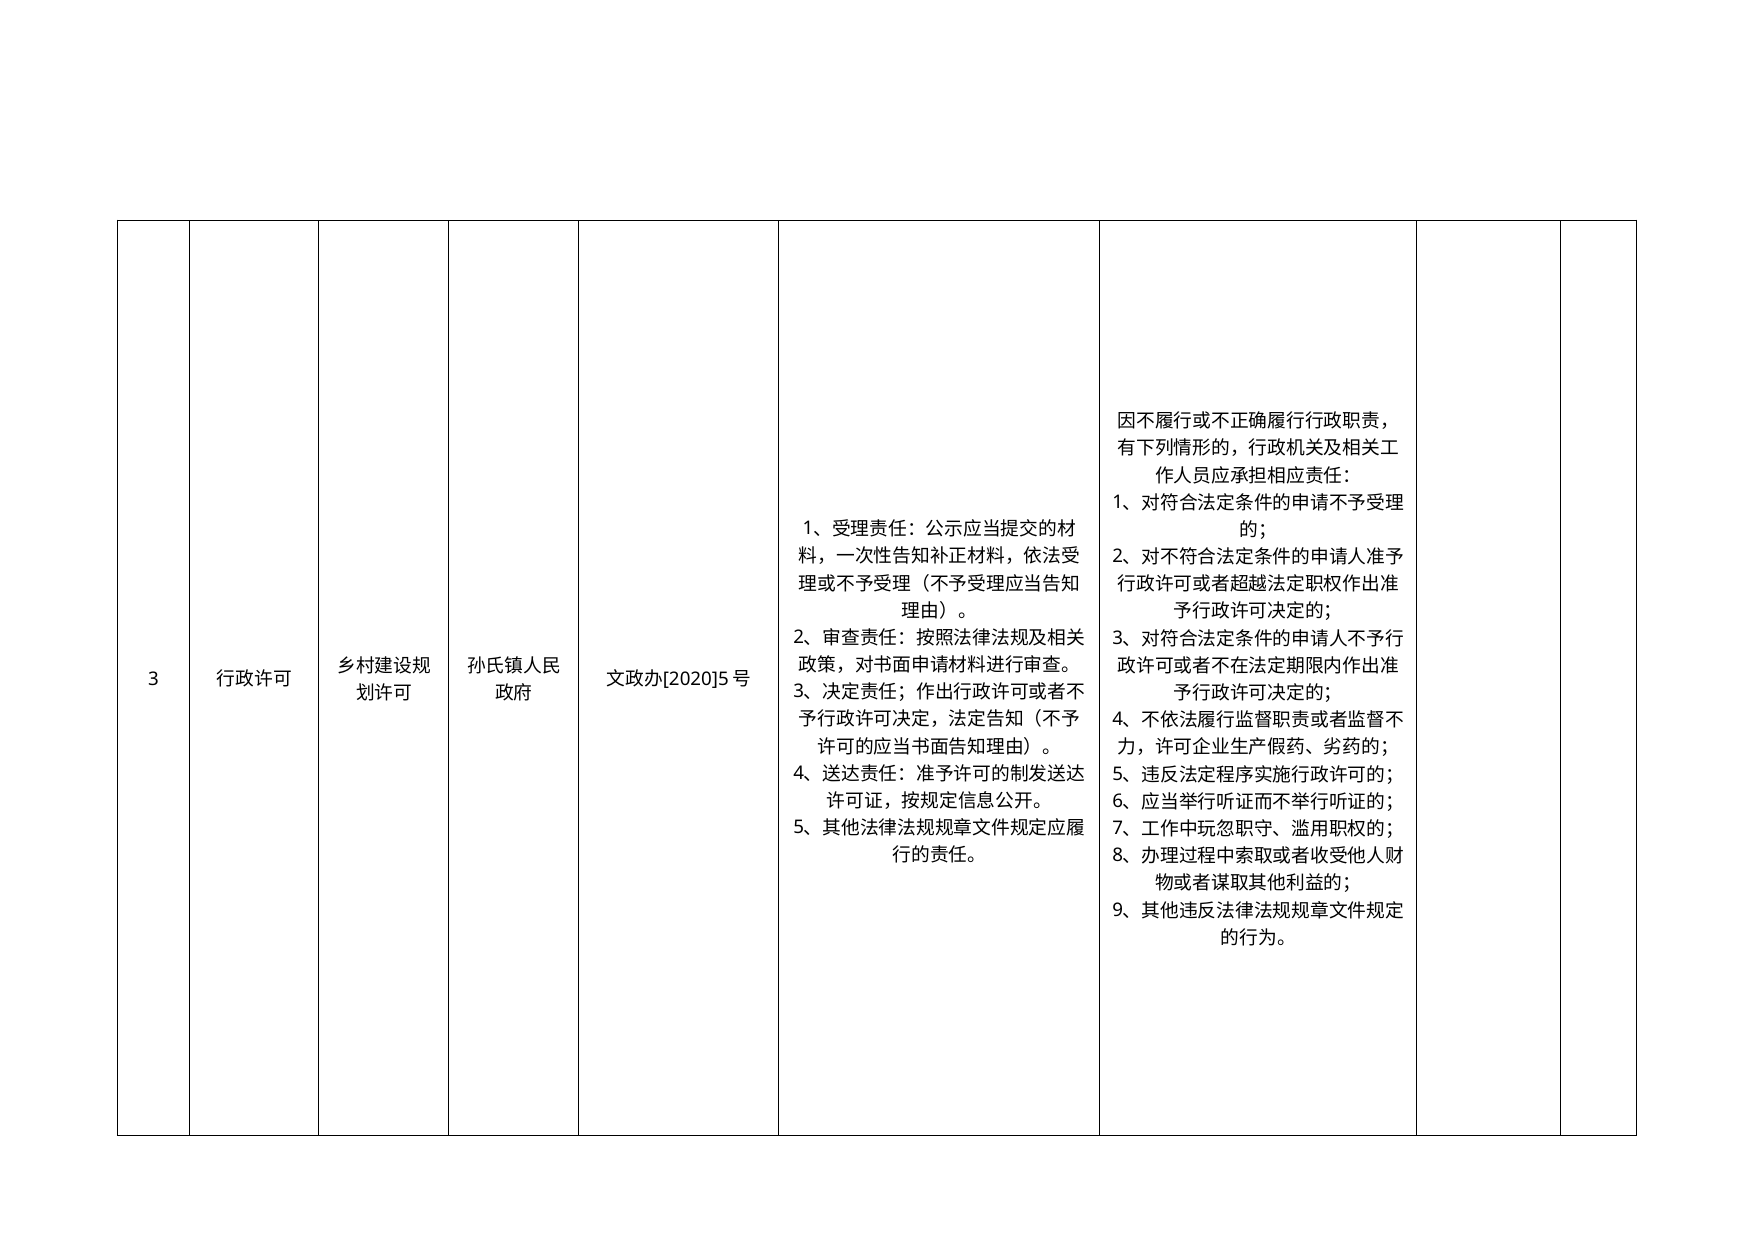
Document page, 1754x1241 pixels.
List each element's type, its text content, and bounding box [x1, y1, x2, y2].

table_header 乡村建设规划许可 [319, 221, 448, 1135]
table_header [1561, 221, 1636, 1135]
table_header 文政办[2020]5号 [579, 221, 778, 1135]
table_header 孙氏镇人民政府 [449, 221, 578, 1135]
table_header [1417, 221, 1560, 1135]
table_header 因不履行或不正确履行行政职责，有下列情形的，行政机关及相关工作人员应承担相应责任： 1、对符合法定条件的申请不予受理的； 2、对不符合法定条件的申请人准予行政许可或者超越法定职权作出准予行政许可决定的； 3、对符合法定条件的申请人不予行政许可或者不在法定期限内作出准予行政许可决定的； 4、不依法履行监督职责或者监督不力，许可企业生产假药、劣药的； 5、违反法定程序实施行政许可的； 6、应当举行听证而不举行听证的； 7、工作中玩忽职守、滥用职权的； 8、办理过程中索取或者收受他人财物或者谋取其他利益的； 9、其他违反法律法规规章文件规定的行为。 [1100, 221, 1416, 1135]
table_header 3 [118, 221, 189, 1135]
table_header 行政许可 [190, 221, 318, 1135]
